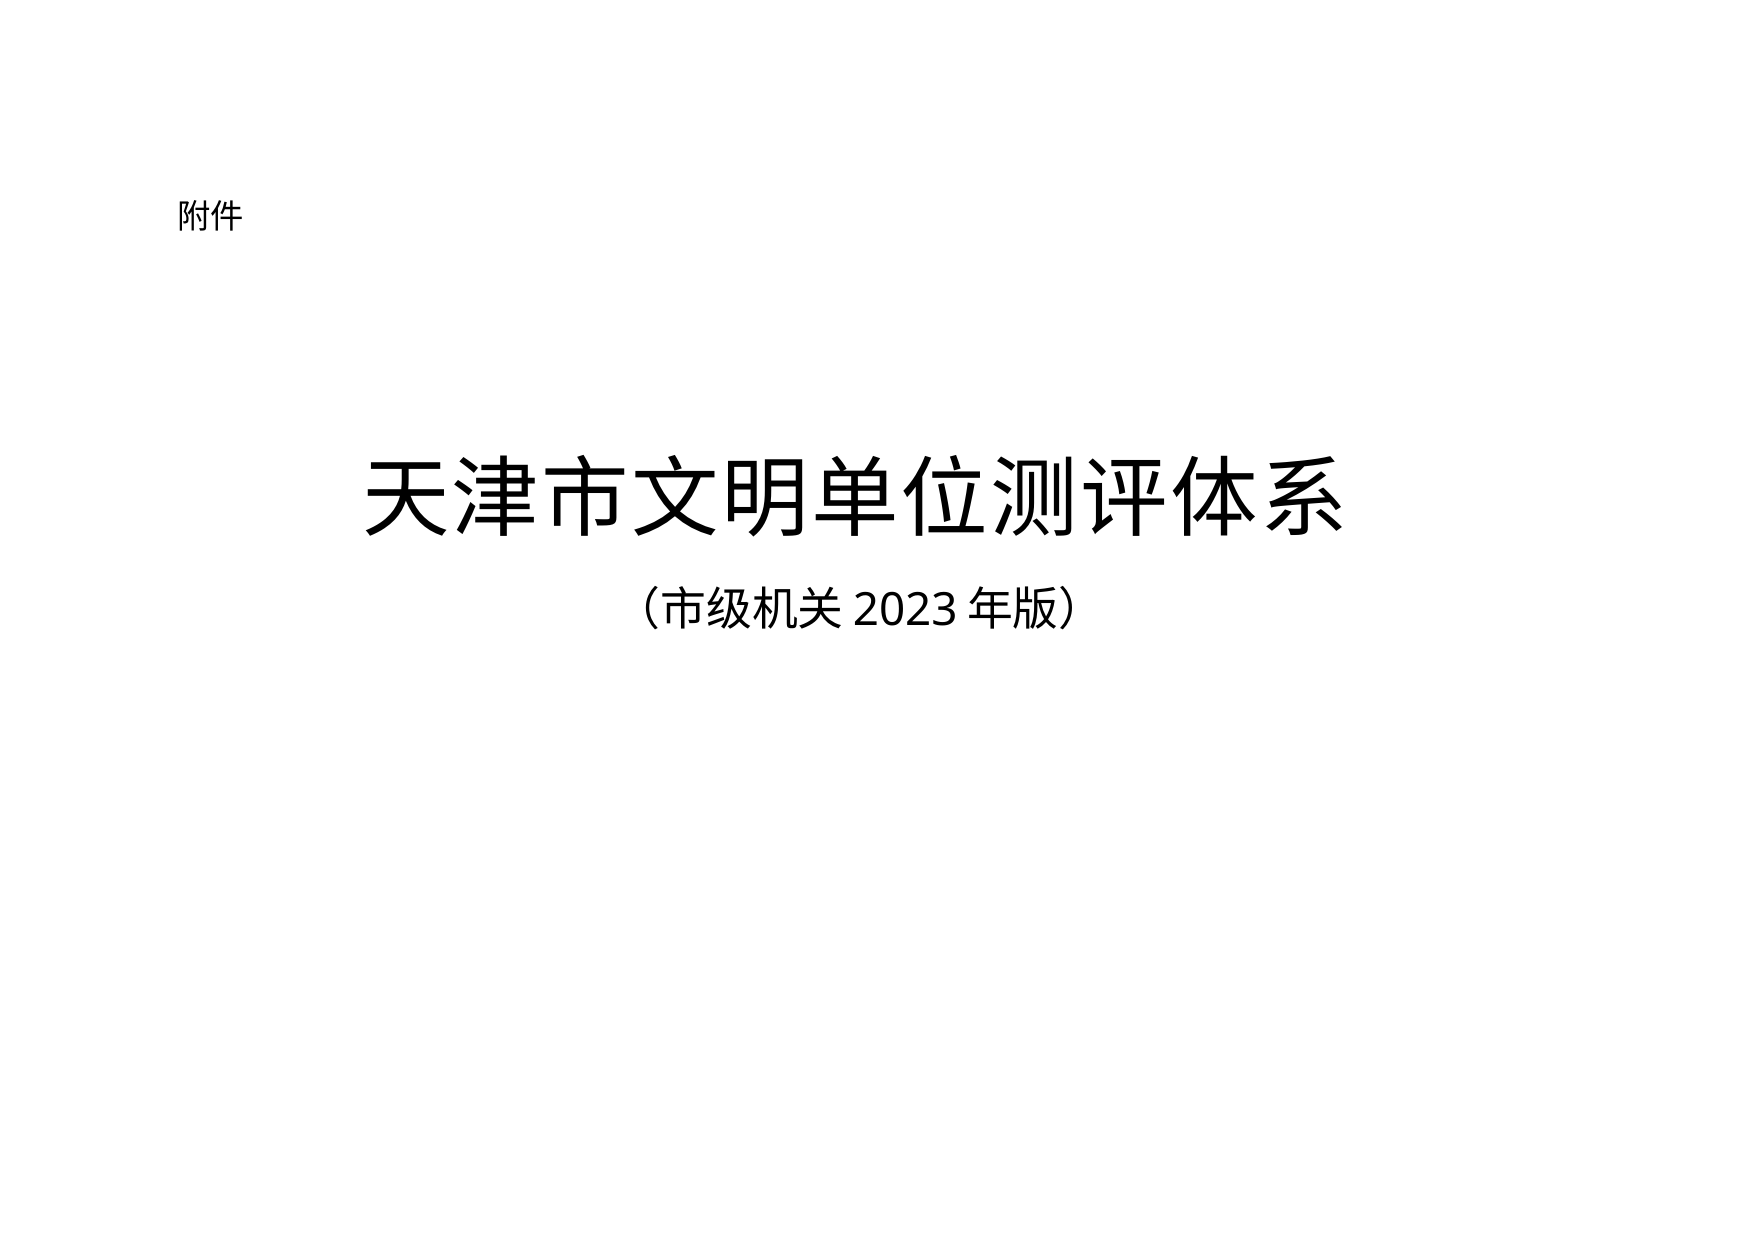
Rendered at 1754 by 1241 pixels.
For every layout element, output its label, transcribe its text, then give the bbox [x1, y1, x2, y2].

text （市级机关2023年版） [177, 557, 1541, 654]
text 天津市文明单位测评体系 [177, 427, 1541, 557]
text 附件 [177, 181, 1541, 246]
